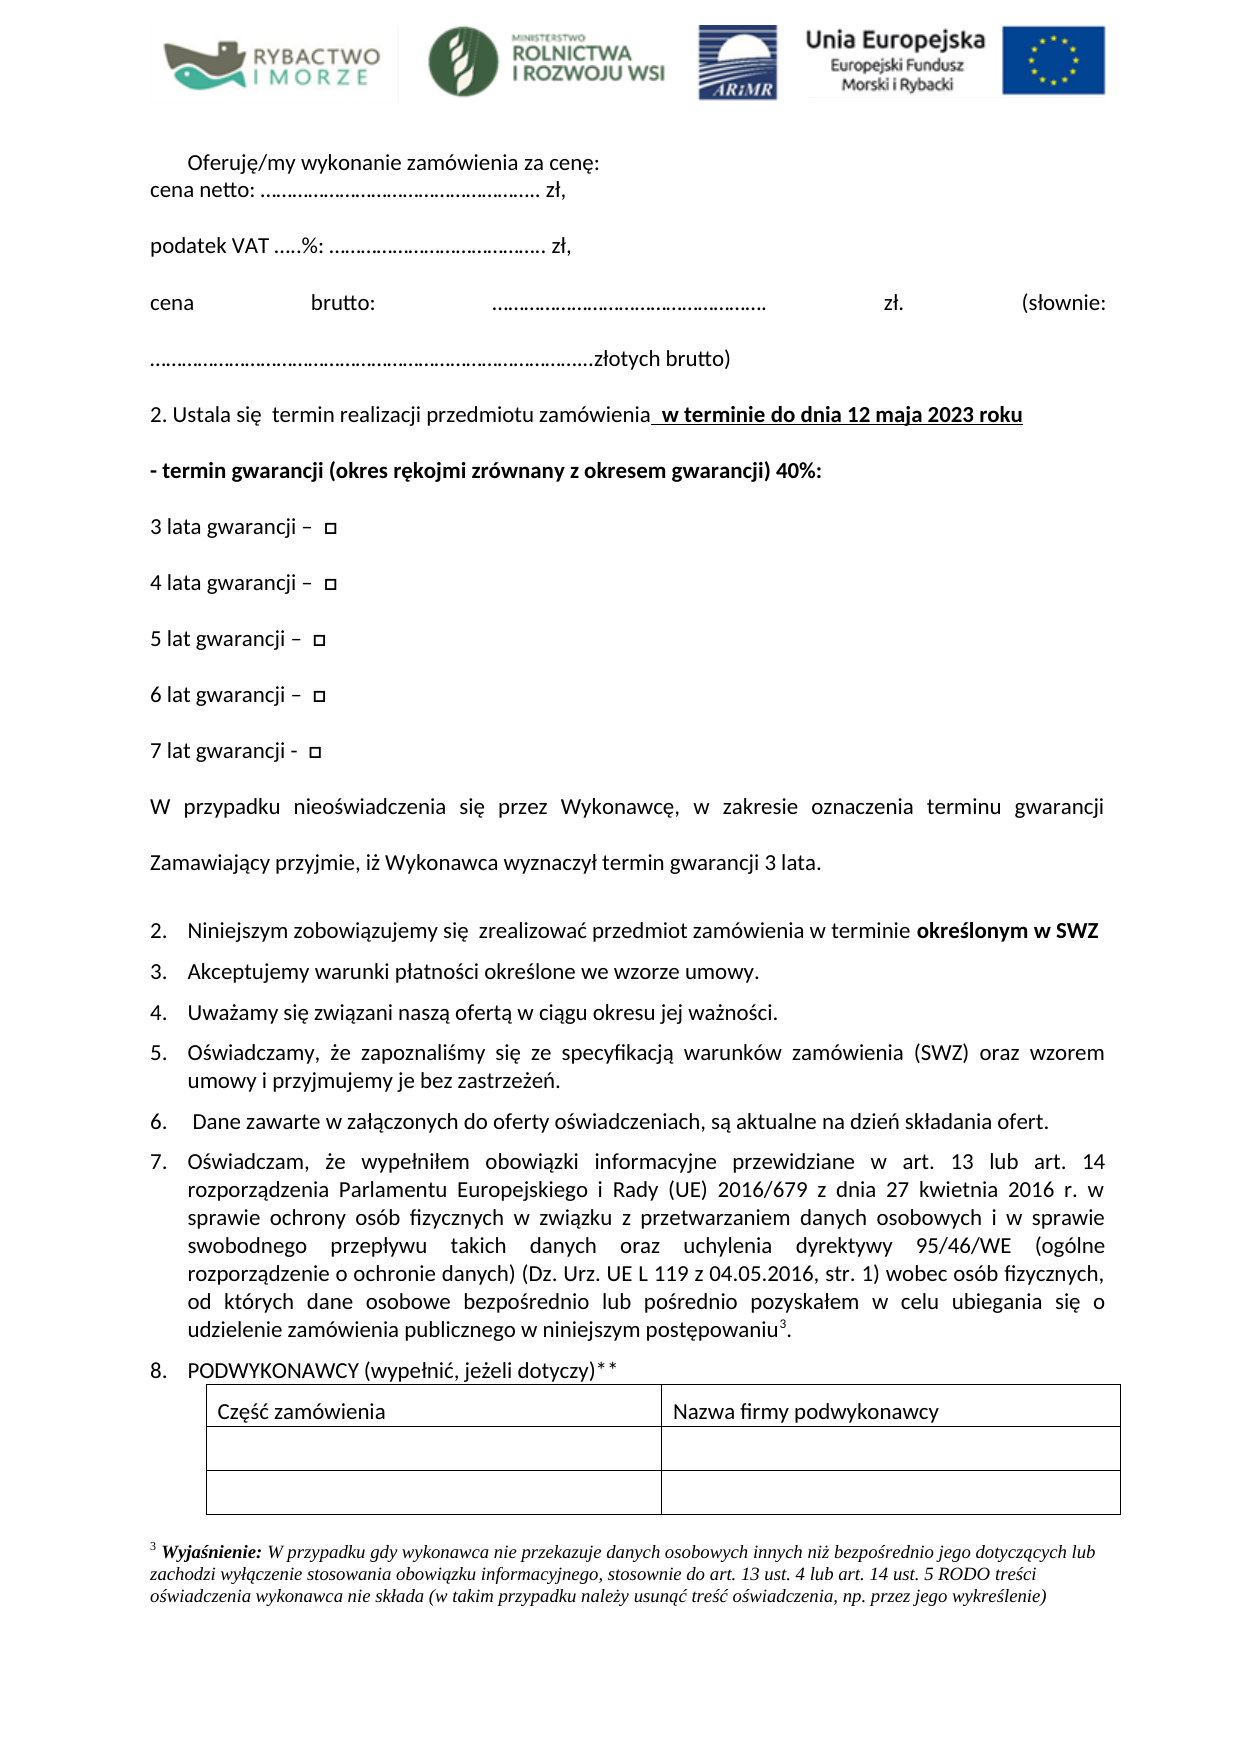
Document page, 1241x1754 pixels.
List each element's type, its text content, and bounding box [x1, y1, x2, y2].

table_cell [207, 1471, 661, 1514]
list Niniejszym zobowiązujemy się zrealizować przedmiot zamówienia w terminie określonym w SWZ [150, 917, 1106, 945]
text - termin gwarancji (okres rękojmi zrównany z okresem gwarancji) 40%: [150, 456, 1106, 484]
list PODWYKONAWCY (wypełnić, jeżeli dotyczy)** [150, 1356, 1106, 1384]
text 4 lata gwarancji – □ [150, 568, 1106, 596]
text 6 lat gwarancji – □ [150, 680, 1106, 708]
text 7 lat gwarancji - □ [150, 736, 1106, 764]
text cena netto: …………………………………………….. zł, [150, 176, 1106, 204]
table_cell [207, 1427, 661, 1469]
table_header Część zamówienia [207, 1385, 661, 1426]
table_cell [662, 1427, 1120, 1469]
text podatek VAT …..%: ………………………………….. zł, [150, 232, 1106, 260]
text Oferuję/my wykonanie zamówienia za cenę: [187, 148, 1106, 176]
list Uważamy się związani naszą ofertą w ciągu okresu jej ważności. [150, 998, 1106, 1026]
list Akceptujemy warunki płatności określone we wzorze umowy. [150, 957, 1106, 985]
picture [150, 25, 1107, 104]
text 3 lata gwarancji – □ [150, 512, 1106, 540]
table_cell [662, 1471, 1120, 1514]
text 2. Ustala się termin realizacji przedmiotu zamówienia w terminie do dnia 12 maja 2023 roku [150, 400, 1106, 428]
list Oświadczamy, że zapoznaliśmy się ze specyfikacją warunków zamówienia (SWZ) oraz wzorem umowy i przyjmujemy je bez zastrzeżeń. [150, 1038, 1106, 1094]
list Dane zawarte w załączonych do oferty oświadczeniach, są aktualne na dzień składania ofert. [150, 1107, 1106, 1135]
text W przypadku nieoświadczenia się przez Wykonawcę, w zakresie oznaczenia terminu gwarancji Zamawiający przyjmie, iż Wykonawca wyznaczył termin gwarancji 3 lata. [150, 792, 1106, 876]
table_header Nazwa firmy podwykonawcy [662, 1385, 1120, 1426]
text cena brutto: ……………………………………………. zł. (słownie: ………………………………………………………………………...złotych brutto) [150, 288, 1106, 372]
text 5 lat gwarancji – □ [150, 624, 1106, 652]
list Oświadczam, że wypełniłem obowiązki informacyjne przewidziane w art. 13 lub art. 14 rozporządzenia Parlamentu Europejskiego i Rady (UE) 2016/679 z dnia 27 kwietnia 2016 r. w sprawie ochrony osób fizycznych w związku z przetwarzaniem danych osobowych i w sprawie swobodnego przepływu takich danych oraz uchylenia dyrektywy 95/46/WE (ogólne rozporządzenie o ochronie danych) (Dz. Urz. UE L 119 z 04.05.2016, str. 1) wobec osób fizycznych, od których dane osobowe bezpośrednio lub pośrednio pozyskałem w celu ubiegania się o udzielenie zamówienia publicznego w niniejszym postępowaniu. [150, 1147, 1106, 1343]
